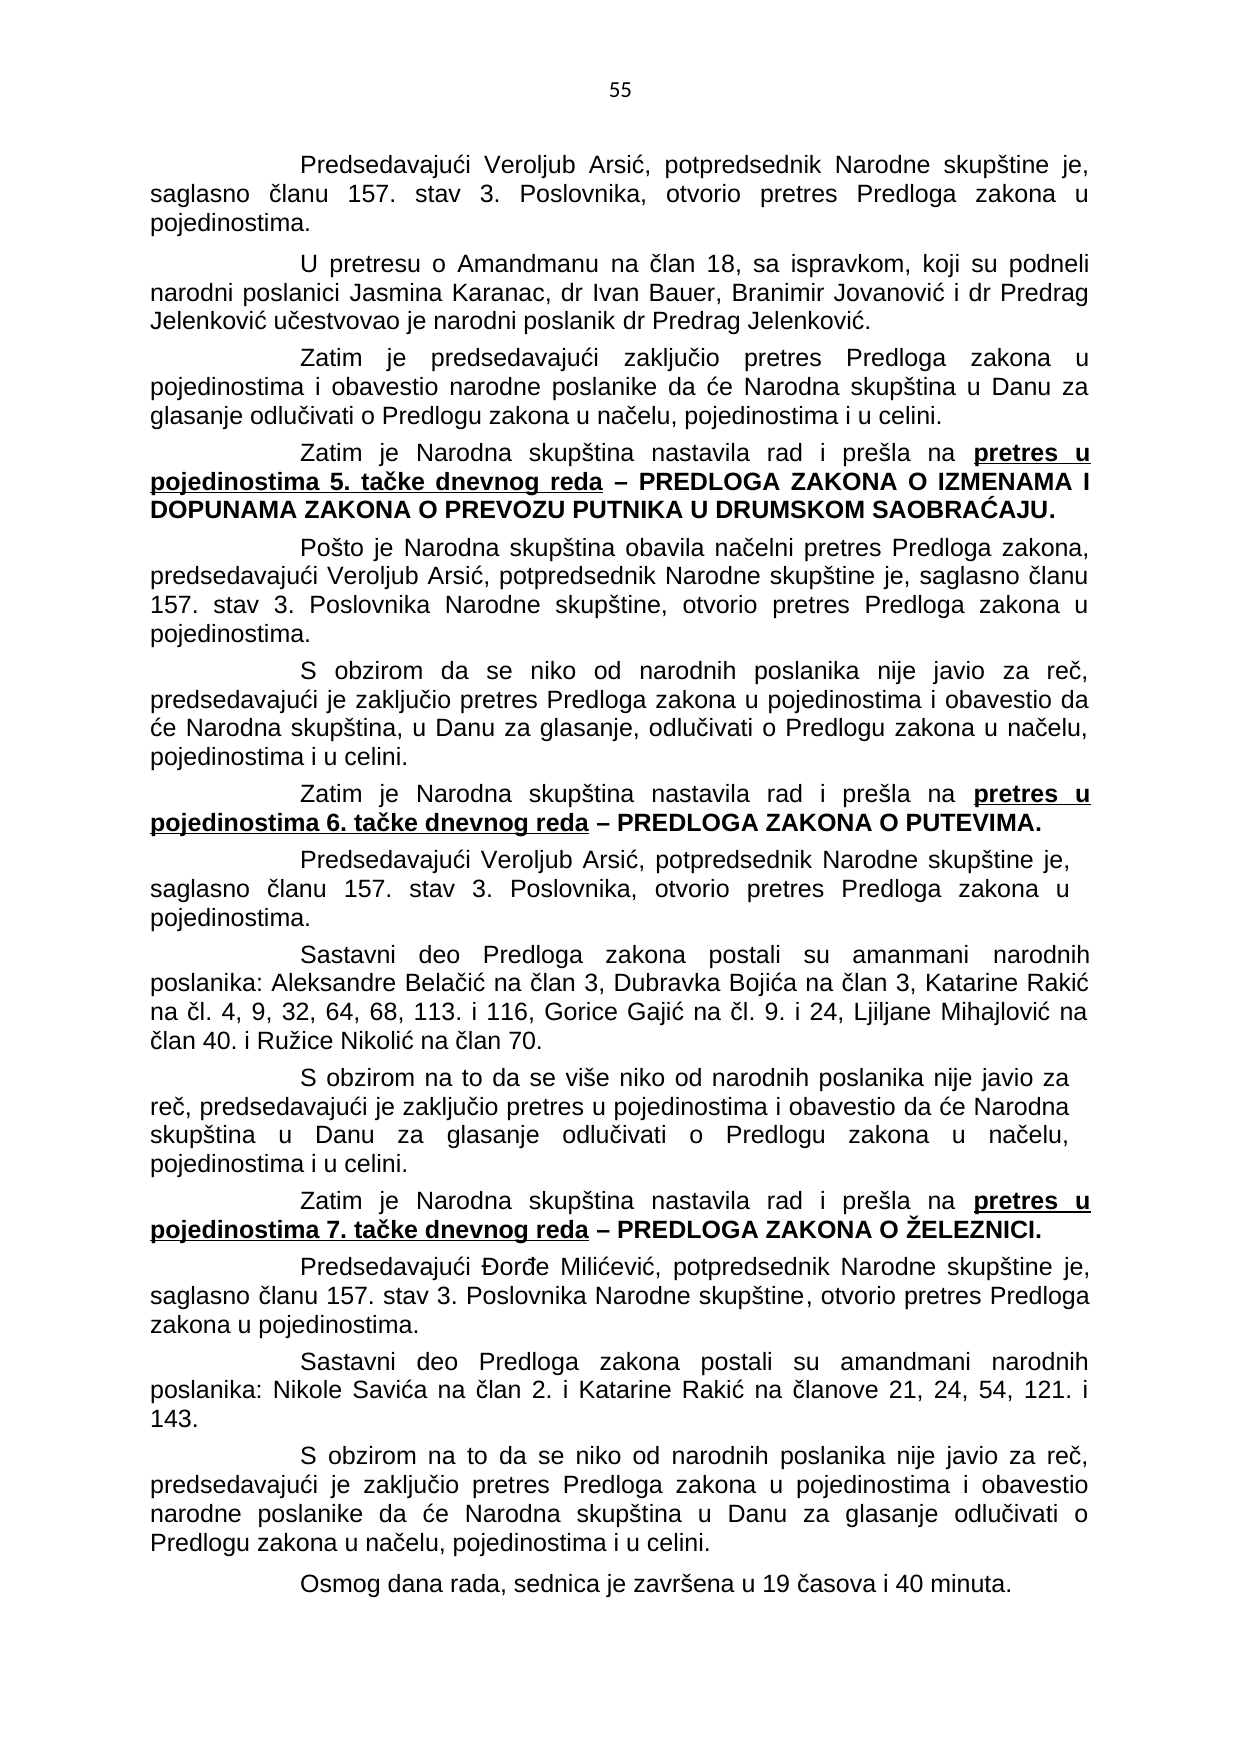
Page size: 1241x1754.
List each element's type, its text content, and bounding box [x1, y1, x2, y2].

text Sastavni deo Predloga zakona postali su amanmani narodnih poslanika: Aleksandre Belačić na član 3, Dubravka Bojića na član 3, Katarine Rakić na čl. 4, 9, 32, 64, 68, 113. i 116, Gorice Gajić na čl. 9. i 24, Ljiljane Mihajlović na član 40. i Ružice Nikolić na član 70. [150, 939, 1090, 1054]
text Osmog dana rada, sednica je završena u 19 časova i 40 minuta. [150, 1569, 1090, 1597]
text Predsedavajući Đorđe Milićević, potpredsednik Narodne skupštine je, saglasno članu 157. stav 3. Poslovnika Narodne skupštine, otvorio pretres Predloga zakona u pojedinostima. [150, 1252, 1090, 1338]
text Pošto je Narodna skupština obavila načelni pretres Predloga zakona, predsedavajući Veroljub Arsić, potpredsednik Narodne skupštine je, saglasno članu 157. stav 3. Poslovnika Narodne skupštine, otvorio pretres Predloga zakona u pojedinostima. [150, 532, 1090, 647]
text S obzirom na to da se više niko od narodnih poslanika nije javio za reč, predsedavajući je zaključio pretres u pojedinostima i obavestio da će Narodna skupština u Danu za glasanje odlučivati o Predlogu zakona u načelu, pojedinostima i u celini. [150, 1063, 1071, 1178]
text U pretresu o Amandmanu na član 18, sa ispravkom, koji su podneli narodni poslanici Jasmina Karanac, dr Ivan Bauer, Branimir Jovanović i dr Predrag Jelenković učestvovao je narodni poslanik dr Predrag Jelenković. [150, 249, 1090, 335]
text S obzirom da se niko od narodnih poslanika nije javio za reč, predsedavajući je zaključio pretres Predloga zakona u pojedinostima i obavestio da će Narodna skupština, u Danu za glasanje, odlučivati o Predlogu zakona u načelu, pojedinostima i u celini. [150, 656, 1090, 771]
text Zatim je Narodna skupština nastavila rad i prešla na pretres u pojedinostima 5. tačke dnevnog reda – PREDLOGA ZAKONA O IZMENAMA I DOPUNAMA ZAKONA O PREVOZU PUTNIKA U DRUMSKOM SAOBRAĆAJU. [150, 438, 1090, 524]
text Zatim je Narodna skupština nastavila rad i prešla na pretres u pojedinostima 6. tačke dnevnog reda – PREDLOGA ZAKONA O PUTEVIMA. [150, 779, 1090, 837]
text Zatim je predsedavajući zaključio pretres Predloga zakona u pojedinostima i obavestio narodne poslanike da će Narodna skupština u Danu za glasanje odlučivati o Predlogu zakona u načelu, pojedinostima i u celini. [150, 343, 1090, 429]
text Zatim je Narodna skupština nastavila rad i prešla na pretres u pojedinostima 7. tačke dnevnog reda – PREDLOGA ZAKONA O ŽELEZNICI. [150, 1186, 1090, 1244]
text Sastavni deo Predloga zakona postali su amandmani narodnih poslanika: Nikole Savića na član 2. i Katarine Rakić na članove 21, 24, 54, 121. i 143. [150, 1347, 1090, 1433]
text Predsedavajući Veroljub Arsić, potpredsednik Narodne skupštine je, saglasno članu 157. stav 3. Poslovnika, otvorio pretres Predloga zakona u pojedinostima. [150, 150, 1090, 236]
text S obzirom na to da se niko od narodnih poslanika nije javio za reč, predsedavajući je zaključio pretres Predloga zakona u pojedinostima i obavestio narodne poslanike da će Narodna skupština u Danu za glasanje odlučivati o Predlogu zakona u načelu, pojedinostima i u celini. [150, 1441, 1090, 1556]
text Predsedavajući Veroljub Arsić, potpredsednik Narodne skupštine je, saglasno članu 157. stav 3. Poslovnika, otvorio pretres Predloga zakona u pojedinostima. [150, 845, 1071, 931]
